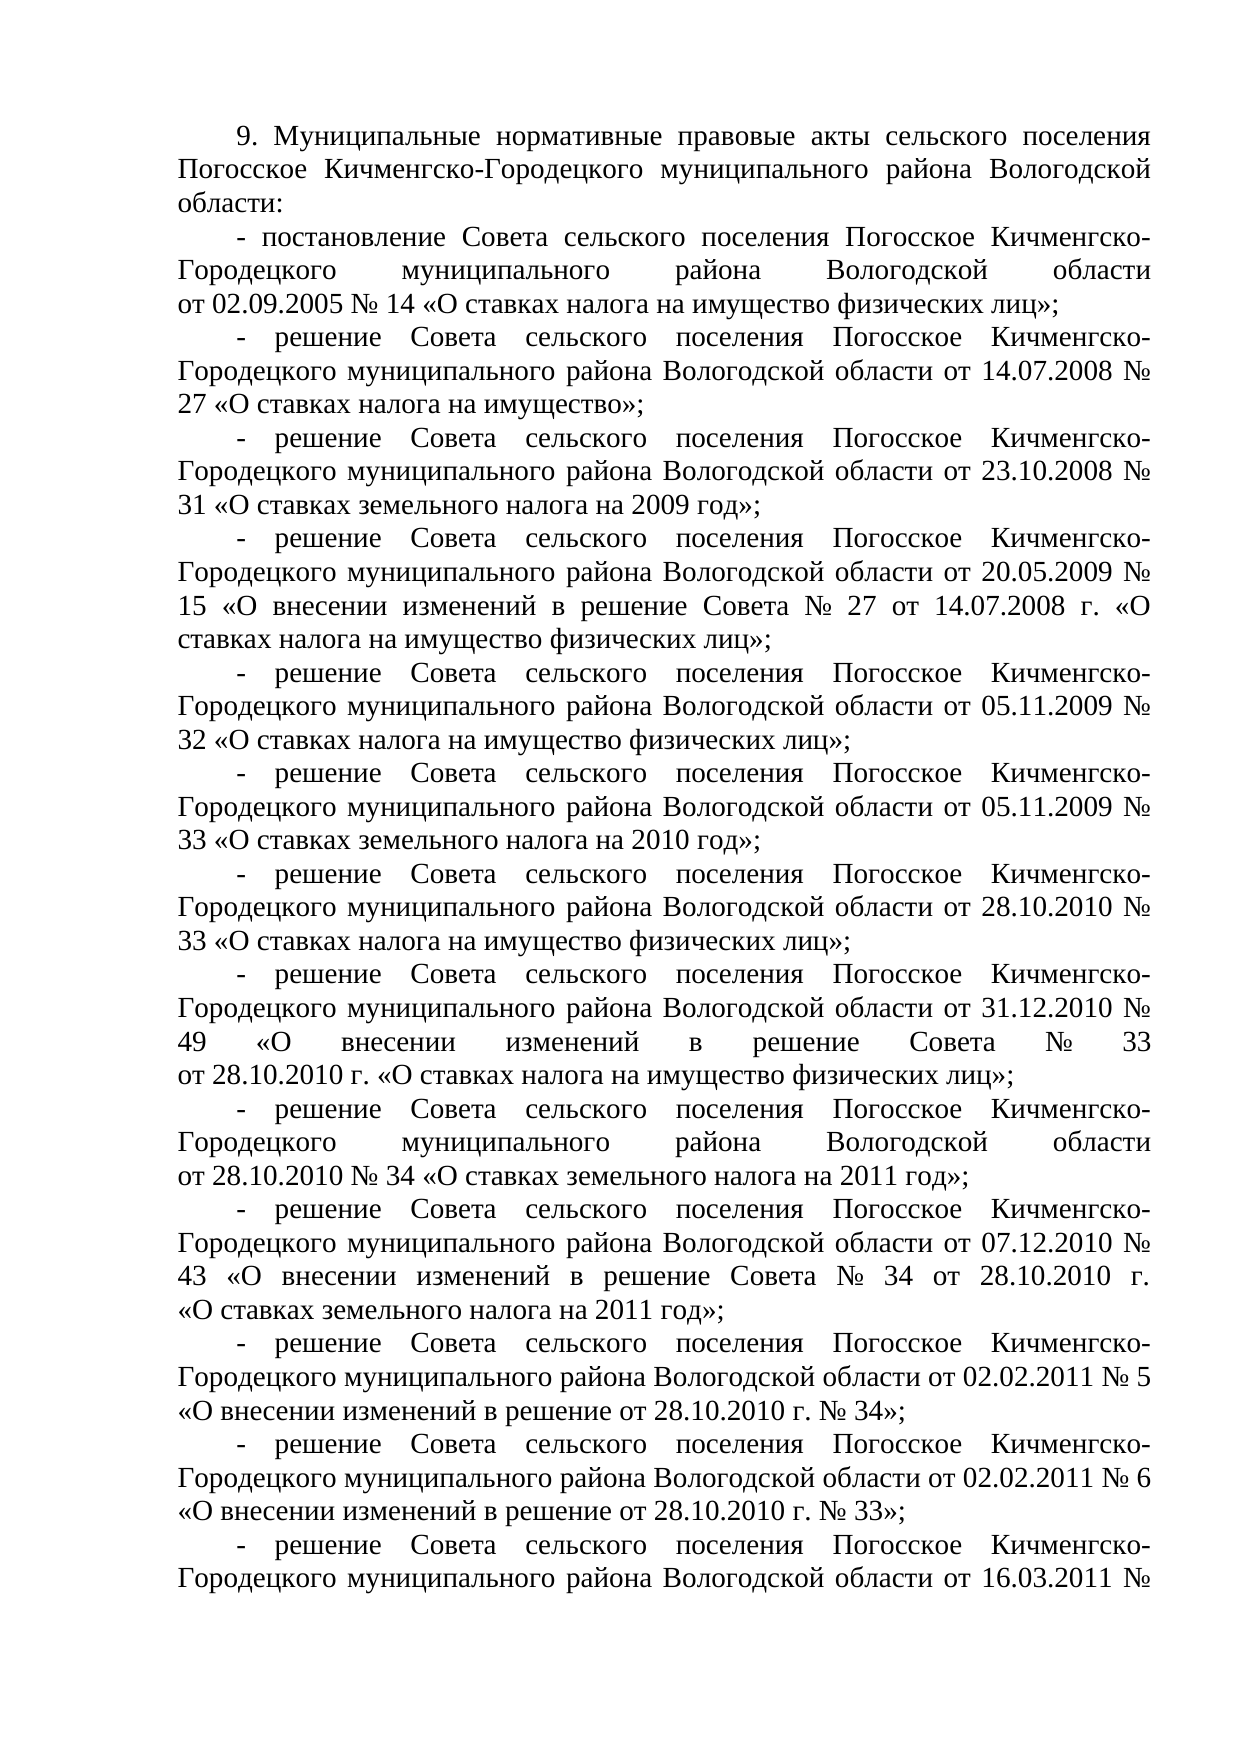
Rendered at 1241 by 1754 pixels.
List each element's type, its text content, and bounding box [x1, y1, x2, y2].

text - постановление Совета сельского поселения Погосское Кичменгско-Городецкого муниципального района Вологодской области от 02.09.2005 № 14 «О ставках налога на имущество физических лиц»; [177, 219, 1152, 319]
text - решение Совета сельского поселения Погосское Кичменгско-Городецкого муниципального района Вологодской области от 05.11.2009 № 32 «О ставках налога на имущество физических лиц»; [177, 655, 1152, 755]
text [177, 1527, 1152, 1594]
text 9. Муниципальные нормативные правовые акты сельского поселения Погосское Кичменгско-Городецкого муниципального района Вологодской области: [177, 118, 1152, 219]
text - решение Совета сельского поселения Погосское Кичменгско-Городецкого муниципального района Вологодской области от 23.10.2008 № 31 «О ставках земельного налога на 2009 год»; [177, 420, 1152, 521]
text - решение Совета сельского поселения Погосское Кичменгско-Городецкого муниципального района Вологодской области от 07.12.2010 № 43 «О внесении изменений в решение Совета № 34 от 28.10.2010 г. «О ставках земельного налога на 2011 год»; [177, 1191, 1152, 1326]
text - решение Совета сельского поселения Погосское Кичменгско-Городецкого муниципального района Вологодской области от 02.02.2011 № 6 «О внесении изменений в решение от 28.10.2010 г. № 33»; [177, 1426, 1152, 1527]
text - решение Совета сельского поселения Погосское Кичменгско-Городецкого муниципального района Вологодской области от 20.05.2009 № 15 «О внесении изменений в решение Совета № 27 от 14.07.2008 г. «О ставках налога на имущество физических лиц»; [177, 521, 1152, 655]
text - решение Совета сельского поселения Погосское Кичменгско-Городецкого муниципального района Вологодской области от 28.10.2010 № 33 «О ставках налога на имущество физических лиц»; [177, 856, 1152, 957]
text - решение Совета сельского поселения Погосское Кичменгско-Городецкого муниципального района Вологодской области от 28.10.2010 № 34 «О ставках земельного налога на 2011 год»; [177, 1091, 1152, 1191]
text - решение Совета сельского поселения Погосское Кичменгско-Городецкого муниципального района Вологодской области от 31.12.2010 № 49 «О внесении изменений в решение Совета № 33 от 28.10.2010 г. «О ставках налога на имущество физических лиц»; [177, 957, 1152, 1091]
text - решение Совета сельского поселения Погосское Кичменгско-Городецкого муниципального района Вологодской области от 05.11.2009 № 33 «О ставках земельного налога на 2010 год»; [177, 755, 1152, 856]
text - решение Совета сельского поселения Погосское Кичменгско-Городецкого муниципального района Вологодской области от 02.02.2011 № 5 «О внесении изменений в решение от 28.10.2010 г. № 34»; [177, 1326, 1152, 1426]
text - решение Совета сельского поселения Погосское Кичменгско-Городецкого муниципального района Вологодской области от 14.07.2008 № 27 «О ставках налога на имущество»; [177, 319, 1152, 420]
